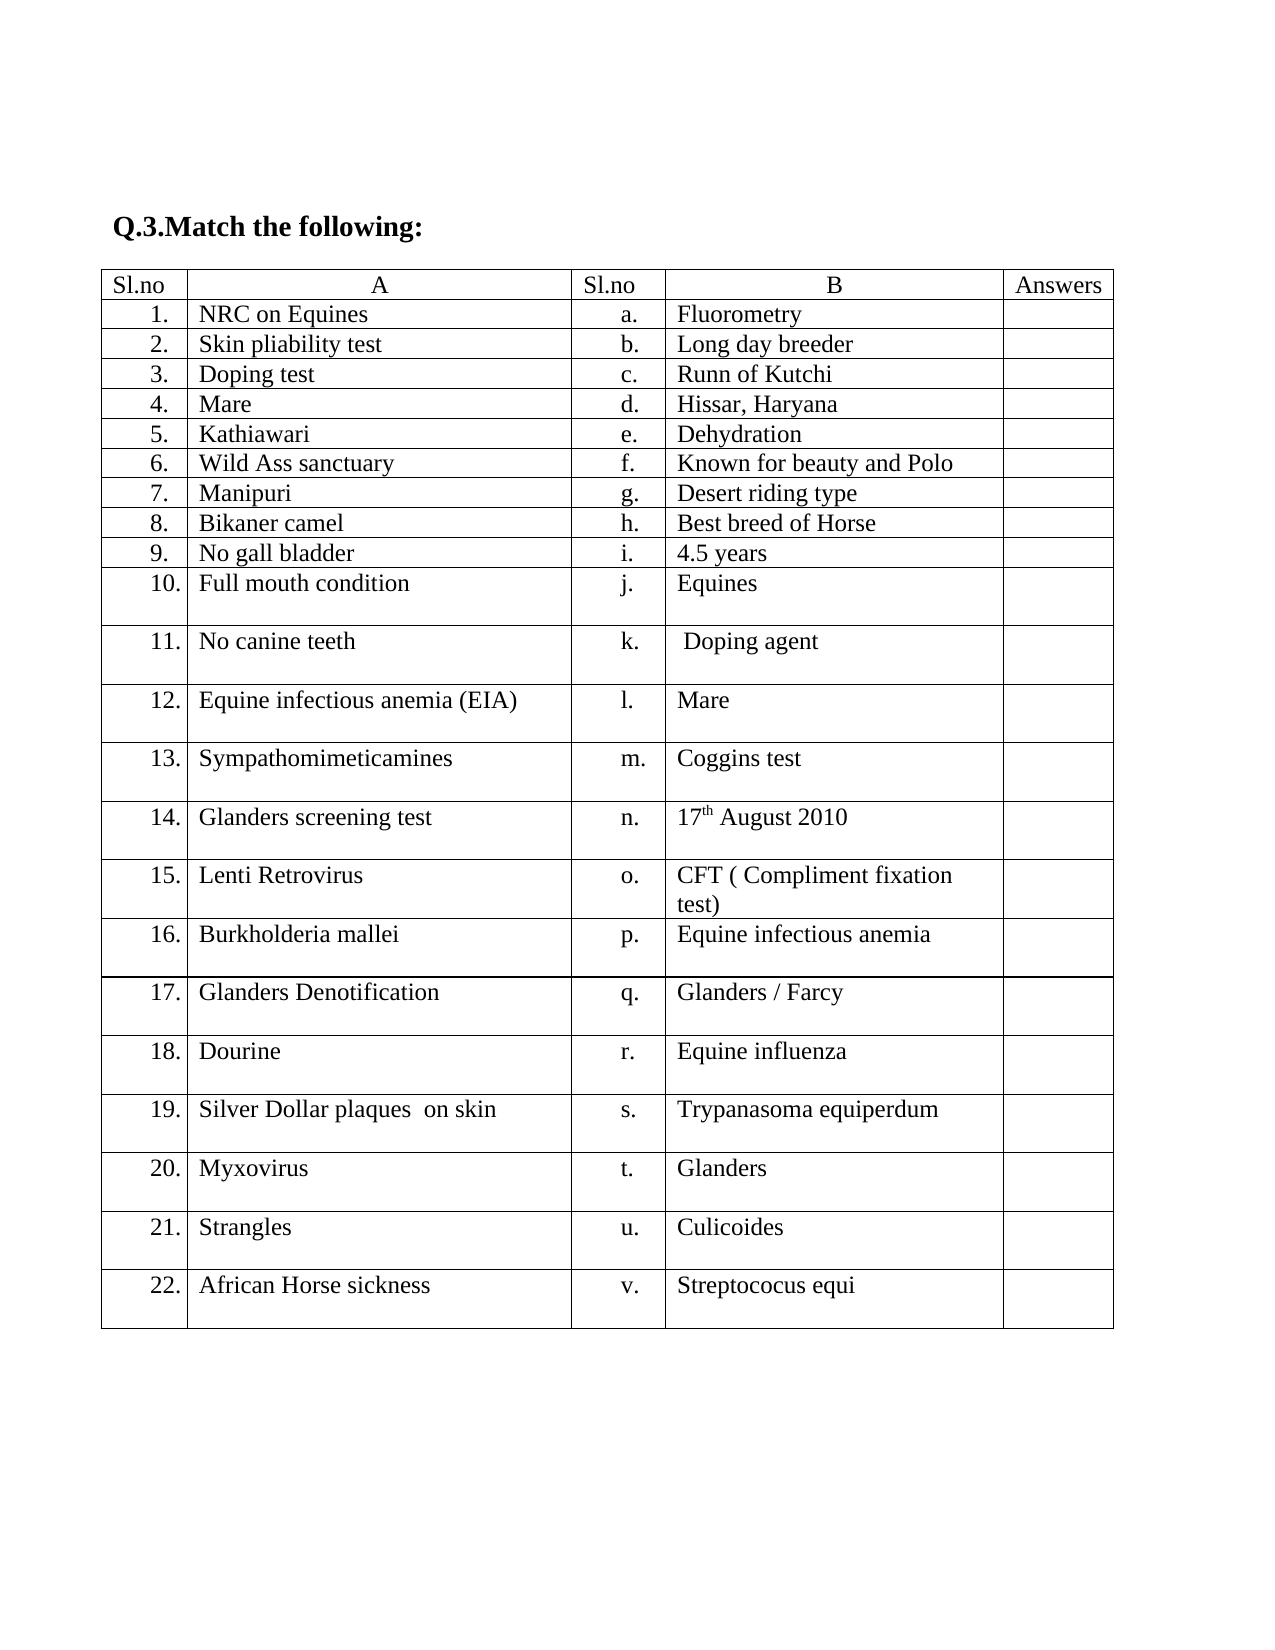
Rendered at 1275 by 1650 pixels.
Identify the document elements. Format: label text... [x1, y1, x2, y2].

table_cell Silver Dollar plaques on skin [188, 1095, 571, 1152]
table_cell [572, 359, 665, 388]
table_cell [102, 978, 187, 1035]
table_cell [102, 860, 187, 918]
table_cell [572, 538, 665, 567]
table_cell [1004, 978, 1113, 1035]
table_cell [102, 449, 187, 477]
table_cell Sympathomimeticamines [188, 743, 571, 801]
table_cell [102, 300, 187, 328]
table_cell [102, 568, 187, 625]
table_cell African Horse sickness [188, 1270, 571, 1328]
table_cell [572, 860, 665, 918]
table_header Sl.no [572, 270, 665, 298]
table_cell Trypanasoma equiperdum [666, 1095, 1003, 1152]
table_cell [102, 419, 187, 447]
table_cell [1004, 860, 1113, 918]
table_cell Runn of Kutchi [666, 359, 1003, 388]
table_cell [102, 478, 187, 507]
table_cell [1004, 919, 1113, 976]
table_cell [572, 1270, 665, 1328]
table_cell 4.5 years [666, 538, 1003, 567]
table_header Sl.no [102, 270, 187, 298]
table_header Answers [1004, 270, 1113, 298]
table_cell [102, 389, 187, 418]
table_cell [1004, 626, 1113, 684]
table_cell [102, 538, 187, 567]
table_cell Lenti Retrovirus [188, 860, 571, 918]
table_cell [102, 508, 187, 537]
table_cell Mare [188, 389, 571, 418]
table_cell [572, 1153, 665, 1211]
table_cell [102, 1036, 187, 1093]
table_cell Culicoides [666, 1212, 1003, 1269]
table_cell Full mouth condition [188, 568, 571, 625]
table_cell [572, 419, 665, 447]
table_cell Glanders [666, 1153, 1003, 1211]
table_cell [572, 329, 665, 358]
table_cell Fluorometry [666, 300, 1003, 328]
table_cell No gall bladder [188, 538, 571, 567]
table_cell NRC on Equines [188, 300, 571, 328]
table_cell [1004, 329, 1113, 358]
table_cell Desert riding type [666, 478, 1003, 507]
table_cell [572, 978, 665, 1035]
table_cell Mare [666, 685, 1003, 742]
table_cell [572, 743, 665, 801]
table_cell Bikaner camel [188, 508, 571, 537]
table_cell [572, 1212, 665, 1269]
table_cell [1004, 1036, 1113, 1093]
table_cell [1004, 743, 1113, 801]
table_cell [102, 1095, 187, 1152]
table_cell [1004, 1095, 1113, 1152]
table_cell [102, 359, 187, 388]
table_cell [572, 478, 665, 507]
table_cell Glanders / Farcy [666, 978, 1003, 1035]
table_cell Equine influenza [666, 1036, 1003, 1093]
table_cell Strangles [188, 1212, 571, 1269]
table_cell [102, 1212, 187, 1269]
table_cell Long day breeder [666, 329, 1003, 358]
table_cell Coggins test [666, 743, 1003, 801]
table_cell Known for beauty and Polo [666, 449, 1003, 477]
table_cell [102, 329, 187, 358]
table_cell Glanders Denotification [188, 978, 571, 1035]
table_cell [102, 1270, 187, 1328]
table_cell Equine infectious anemia (EIA) [188, 685, 571, 742]
table_cell [572, 568, 665, 625]
table_cell Dehydration [666, 419, 1003, 447]
table_cell [102, 1153, 187, 1211]
table_cell Doping agent [666, 626, 1003, 684]
table_header A [188, 270, 571, 298]
table_cell [1004, 478, 1113, 507]
table_cell [1004, 568, 1113, 625]
table_header B [666, 270, 1003, 298]
table_cell [1004, 300, 1113, 328]
table_cell [572, 685, 665, 742]
table_cell Glanders screening test [188, 802, 571, 859]
table_cell [1004, 538, 1113, 567]
table_cell [102, 685, 187, 742]
table_cell [572, 389, 665, 418]
table_cell Hissar, Haryana [666, 389, 1003, 418]
table_cell [572, 802, 665, 859]
table_cell CFT ( Compliment fixation test) [666, 860, 1003, 918]
table_cell 17th August 2010 [666, 802, 1003, 859]
table_cell [102, 626, 187, 684]
table_cell [572, 1036, 665, 1093]
table_cell Wild Ass sanctuary [188, 449, 571, 477]
table_cell Doping test [188, 359, 571, 388]
table_cell [102, 919, 187, 976]
table_cell [1004, 449, 1113, 477]
table_cell [1004, 419, 1113, 447]
table_cell [1004, 1212, 1113, 1269]
table_cell Kathiawari [188, 419, 571, 447]
table_cell [102, 802, 187, 859]
table_cell [1004, 1153, 1113, 1211]
table_cell [1004, 1270, 1113, 1328]
table_cell Myxovirus [188, 1153, 571, 1211]
table_cell Skin pliability test [188, 329, 571, 358]
table_cell Equine infectious anemia [666, 919, 1003, 976]
table_cell Best breed of Horse [666, 508, 1003, 537]
table_cell [572, 300, 665, 328]
table_cell [1004, 802, 1113, 859]
table_cell [1004, 508, 1113, 537]
table_cell [572, 1095, 665, 1152]
table_cell [1004, 389, 1113, 418]
table_cell Equines [666, 568, 1003, 625]
table_cell No canine teeth [188, 626, 571, 684]
table_cell [572, 508, 665, 537]
table_cell [572, 449, 665, 477]
table_cell Manipuri [188, 478, 571, 507]
table_cell [572, 919, 665, 976]
text Q.3.Match the following: [112, 209, 1153, 243]
table_cell Dourine [188, 1036, 571, 1093]
table_cell [572, 626, 665, 684]
table_cell Streptococus equi [666, 1270, 1003, 1328]
table_cell [102, 743, 187, 801]
table_cell [1004, 359, 1113, 388]
table_cell [1004, 685, 1113, 742]
table_cell Burkholderia mallei [188, 919, 571, 976]
